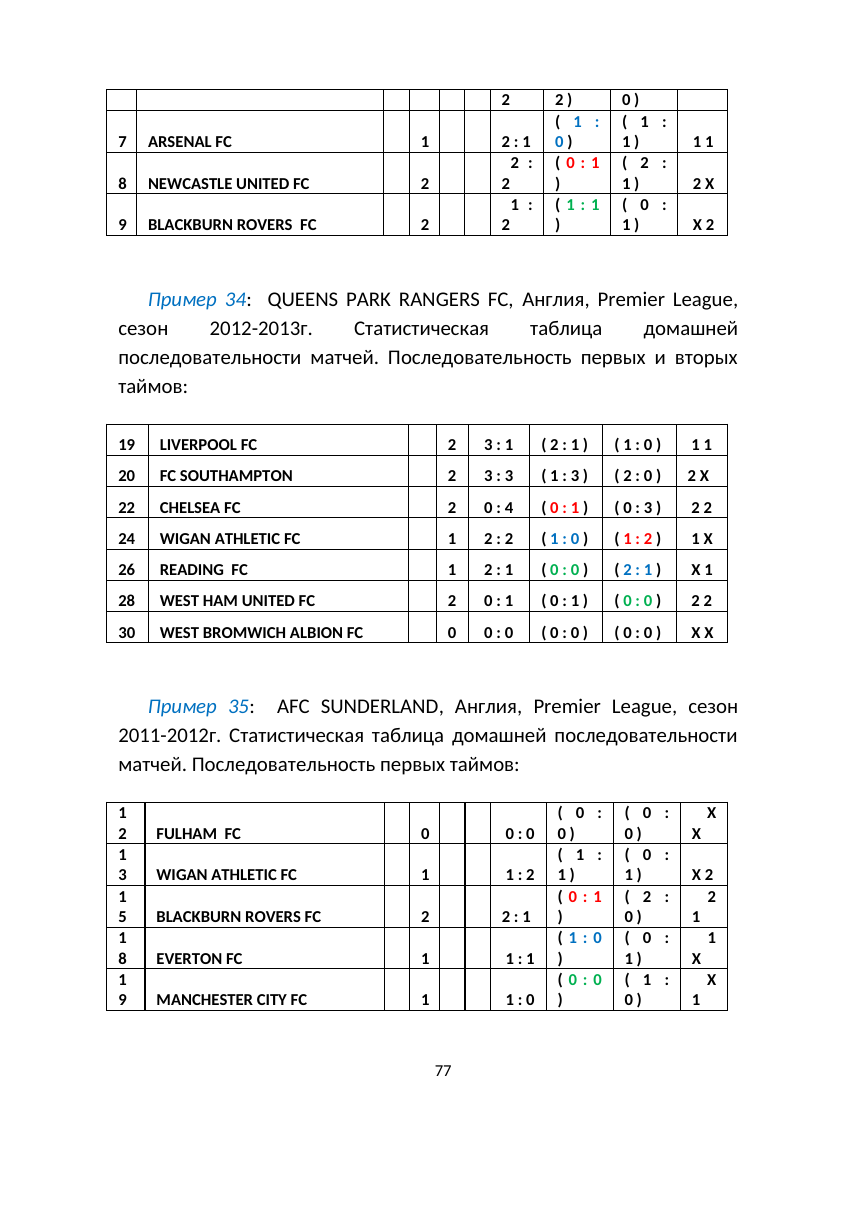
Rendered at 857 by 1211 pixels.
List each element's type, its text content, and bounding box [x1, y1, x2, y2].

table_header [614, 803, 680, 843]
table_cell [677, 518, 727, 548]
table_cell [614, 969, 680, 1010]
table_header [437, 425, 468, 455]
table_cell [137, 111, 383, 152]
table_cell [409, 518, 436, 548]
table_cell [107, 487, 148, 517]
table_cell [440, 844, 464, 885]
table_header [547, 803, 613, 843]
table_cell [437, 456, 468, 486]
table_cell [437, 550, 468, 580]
text Пример 35: AFC SUNDERLAND, Англия, Premier League, сезон 2011-2012г. Статистическая таблица домашней последовательности матчей. Последовательность первых таймов: [118, 693, 738, 777]
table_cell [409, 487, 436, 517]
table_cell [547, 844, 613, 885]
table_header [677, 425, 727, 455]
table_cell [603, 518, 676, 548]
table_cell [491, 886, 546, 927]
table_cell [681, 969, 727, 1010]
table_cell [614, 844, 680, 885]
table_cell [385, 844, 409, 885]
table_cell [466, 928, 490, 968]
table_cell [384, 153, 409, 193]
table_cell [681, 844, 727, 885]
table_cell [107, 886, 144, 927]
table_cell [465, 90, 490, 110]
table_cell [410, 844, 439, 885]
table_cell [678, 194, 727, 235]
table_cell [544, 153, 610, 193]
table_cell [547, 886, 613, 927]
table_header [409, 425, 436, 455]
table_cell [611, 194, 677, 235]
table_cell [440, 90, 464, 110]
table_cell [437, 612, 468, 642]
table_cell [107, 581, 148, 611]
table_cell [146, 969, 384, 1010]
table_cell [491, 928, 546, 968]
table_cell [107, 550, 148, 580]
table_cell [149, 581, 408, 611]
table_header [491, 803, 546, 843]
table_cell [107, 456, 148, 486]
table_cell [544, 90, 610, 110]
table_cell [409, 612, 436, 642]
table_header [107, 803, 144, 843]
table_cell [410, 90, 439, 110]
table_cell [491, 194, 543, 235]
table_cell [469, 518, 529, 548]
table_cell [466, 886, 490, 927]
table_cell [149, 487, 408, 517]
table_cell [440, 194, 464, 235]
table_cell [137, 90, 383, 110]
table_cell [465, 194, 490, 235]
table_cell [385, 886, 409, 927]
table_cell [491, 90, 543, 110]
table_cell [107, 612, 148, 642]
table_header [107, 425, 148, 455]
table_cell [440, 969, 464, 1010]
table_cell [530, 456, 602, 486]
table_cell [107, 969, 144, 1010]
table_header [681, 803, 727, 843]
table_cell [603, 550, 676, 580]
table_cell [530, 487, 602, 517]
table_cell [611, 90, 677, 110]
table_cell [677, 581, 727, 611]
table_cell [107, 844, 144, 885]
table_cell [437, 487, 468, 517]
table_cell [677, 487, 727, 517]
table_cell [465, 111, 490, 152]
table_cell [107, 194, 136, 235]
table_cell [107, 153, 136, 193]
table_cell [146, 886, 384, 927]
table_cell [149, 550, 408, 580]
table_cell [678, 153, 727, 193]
text Пример 34: QUEENS PARK RANGERS FC, Англия, Premier League, сезон 2012-2013г. Статистическая таблица домашней последовательности матчей. Последовательность первых и вторых таймов: [118, 286, 738, 399]
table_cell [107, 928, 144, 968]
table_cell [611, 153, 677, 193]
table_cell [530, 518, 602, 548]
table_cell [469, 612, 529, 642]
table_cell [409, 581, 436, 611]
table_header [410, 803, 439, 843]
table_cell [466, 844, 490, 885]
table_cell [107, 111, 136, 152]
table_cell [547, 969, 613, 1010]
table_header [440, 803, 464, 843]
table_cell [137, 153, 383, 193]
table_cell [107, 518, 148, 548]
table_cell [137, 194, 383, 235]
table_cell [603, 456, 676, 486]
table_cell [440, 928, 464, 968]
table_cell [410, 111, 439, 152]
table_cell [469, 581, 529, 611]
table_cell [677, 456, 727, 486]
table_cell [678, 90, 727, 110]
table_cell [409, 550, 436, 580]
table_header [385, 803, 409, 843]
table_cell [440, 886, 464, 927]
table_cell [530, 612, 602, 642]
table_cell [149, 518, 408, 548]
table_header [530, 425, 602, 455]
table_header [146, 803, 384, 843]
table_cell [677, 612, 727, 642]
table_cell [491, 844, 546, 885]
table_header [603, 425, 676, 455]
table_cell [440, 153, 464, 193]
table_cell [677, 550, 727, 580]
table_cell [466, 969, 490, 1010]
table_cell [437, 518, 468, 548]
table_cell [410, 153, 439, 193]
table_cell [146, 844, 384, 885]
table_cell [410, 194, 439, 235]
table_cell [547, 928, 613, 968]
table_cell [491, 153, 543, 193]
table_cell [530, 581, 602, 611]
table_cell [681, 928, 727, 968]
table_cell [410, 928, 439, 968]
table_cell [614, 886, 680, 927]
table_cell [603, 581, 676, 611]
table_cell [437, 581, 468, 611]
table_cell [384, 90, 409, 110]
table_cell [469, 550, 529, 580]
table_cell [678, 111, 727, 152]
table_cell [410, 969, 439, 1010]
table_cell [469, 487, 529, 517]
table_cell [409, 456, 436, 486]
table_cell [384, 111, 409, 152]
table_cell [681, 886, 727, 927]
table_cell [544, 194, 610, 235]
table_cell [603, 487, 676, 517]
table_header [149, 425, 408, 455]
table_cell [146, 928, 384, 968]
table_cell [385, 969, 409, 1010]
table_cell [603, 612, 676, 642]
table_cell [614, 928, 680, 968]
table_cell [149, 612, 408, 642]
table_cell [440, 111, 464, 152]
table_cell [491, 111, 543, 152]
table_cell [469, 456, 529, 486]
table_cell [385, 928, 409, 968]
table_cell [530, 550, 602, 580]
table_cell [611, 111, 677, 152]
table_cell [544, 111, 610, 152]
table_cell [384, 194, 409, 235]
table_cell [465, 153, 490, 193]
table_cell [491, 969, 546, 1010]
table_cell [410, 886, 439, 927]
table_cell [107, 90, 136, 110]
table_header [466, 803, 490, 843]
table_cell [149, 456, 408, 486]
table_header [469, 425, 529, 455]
